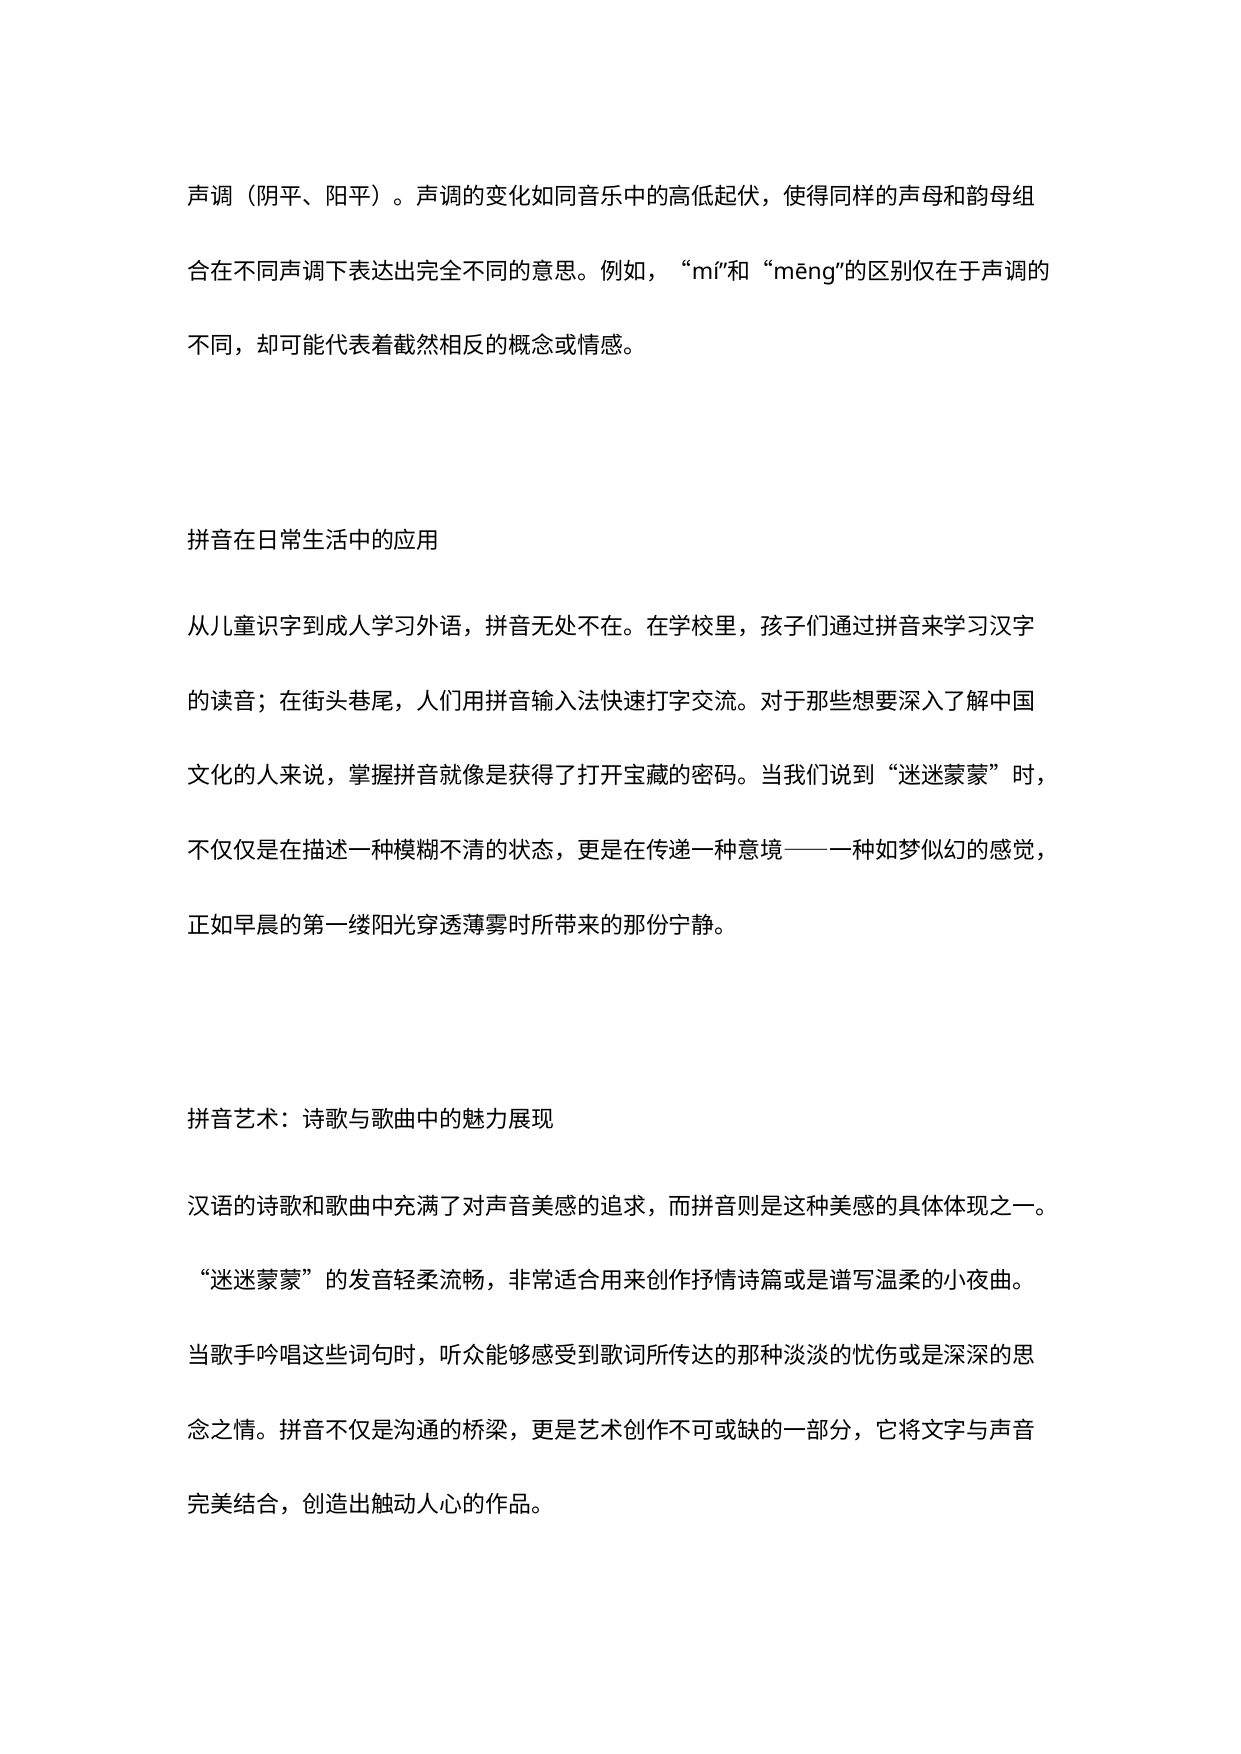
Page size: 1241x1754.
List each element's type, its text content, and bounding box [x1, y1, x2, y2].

text 汉语的诗歌和歌曲中充满了对声音美感的追求，而拼音则是这种美感的具体体现之一。“迷迷蒙蒙”的发音轻柔流畅，非常适合用来创作抒情诗篇或是谱写温柔的小夜曲。当歌手吟唱这些词句时，听众能够感受到歌词所传达的那种淡淡的忧伤或是深深的思念之情。拼音不仅是沟通的桥梁，更是艺术创作不可或缺的一部分，它将文字与声音完美结合，创造出触动人心的作品。 [187, 1172, 1053, 1536]
text 拼音艺术：诗歌与歌曲中的魅力展现 [187, 1085, 1053, 1150]
text 拼音在日常生活中的应用 [187, 506, 1053, 571]
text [187, 162, 1053, 376]
text 从儿童识字到成人学习外语，拼音无处不在。在学校里，孩子们通过拼音来学习汉字的读音；在街头巷尾，人们用拼音输入法快速打字交流。对于那些想要深入了解中国文化的人来说，掌握拼音就像是获得了打开宝藏的密码。当我们说到“迷迷蒙蒙”时，不仅仅是在描述一种模糊不清的状态，更是在传递一种意境——一种如梦似幻的感觉，正如早晨的第一缕阳光穿透薄雾时所带来的那份宁静。 [187, 592, 1053, 956]
